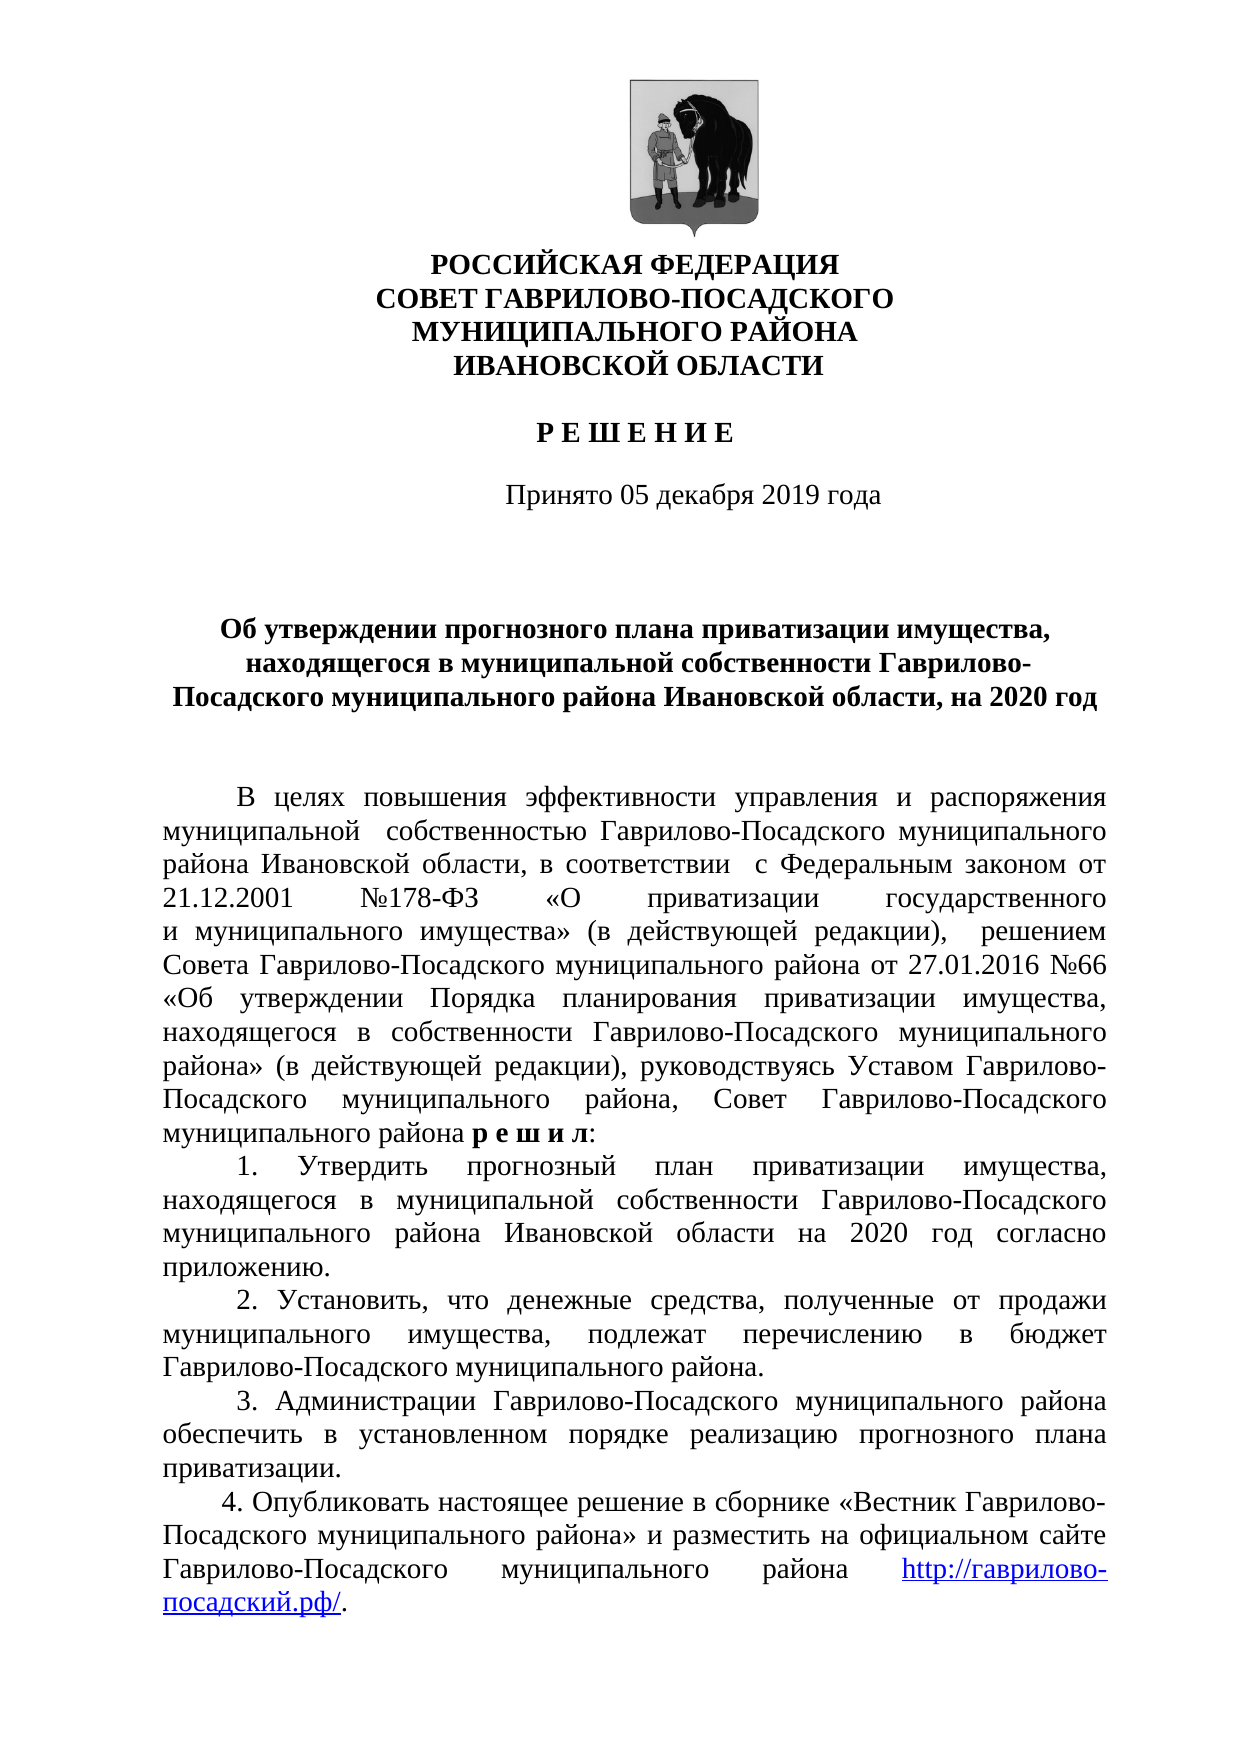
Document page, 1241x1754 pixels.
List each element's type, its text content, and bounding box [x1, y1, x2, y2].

text 3. Администрации Гаврилово-Посадского муниципального района обеспечить в установленном порядке реализацию прогнозного плана приватизации. [162, 1383, 1107, 1484]
text 4. Опубликовать настоящее решение в сборнике «Вестник Гаврилово-Посадского муниципального района» и разместить на официальном сайте Гаврилово-Посадского муниципального района http://гаврилово-посадский.рф/. [162, 1484, 1107, 1618]
text ИВАНОВСКОЙ ОБЛАСТИ [162, 348, 1107, 382]
text Принято 05 декабря 2019 года [162, 477, 926, 511]
text 2. Установить, что денежные средства, полученные от продажи муниципального имущества, подлежат перечислению в бюджет Гаврилово-Посадского муниципального района. [162, 1282, 1107, 1383]
text МУНИЦИПАЛЬНОГО РАЙОНА [162, 314, 1107, 348]
text РОССИЙСКАЯ ФЕДЕРАЦИЯ [162, 247, 1107, 281]
text 1. Утвердить прогнозный план приватизации имущества, находящегося в муниципальной собственности Гаврилово-Посадского муниципального района Ивановской области на 2020 год согласно приложению. [162, 1148, 1107, 1282]
picture [627, 77, 761, 239]
text Р Е Ш Е Н И Е [162, 415, 1107, 449]
subtitle Об утверждении прогнозного плана приватизации имущества, [162, 612, 1107, 645]
subtitle находящегося в муниципальной собственности Гаврилово-Посадского муниципального района Ивановской области, на 2020 год [162, 645, 1107, 712]
text В целях повышения эффективности управления и распоряжения муниципальной собственностью Гаврилово-Посадского муниципального района Ивановской области, в соответствии с Федеральным законом от 21.12.2001 №178-ФЗ «О приватизации государственного и муниципального имущества» (в действующей редакции), решением Совета Гаврилово-Посадского муниципального района от 27.01.2016 №66 «Об утверждении Порядка планирования приватизации имущества, находящегося в собственности Гаврилово-Посадского муниципального района» (в действующей редакции), руководствуясь Уставом Гаврилово-Посадского муниципального района, Совет Гаврилово-Посадского муниципального района р е ш и л: [162, 779, 1107, 1148]
text СОВЕТ ГАВРИЛОВО-ПОСАДСКОГО [162, 281, 1107, 314]
